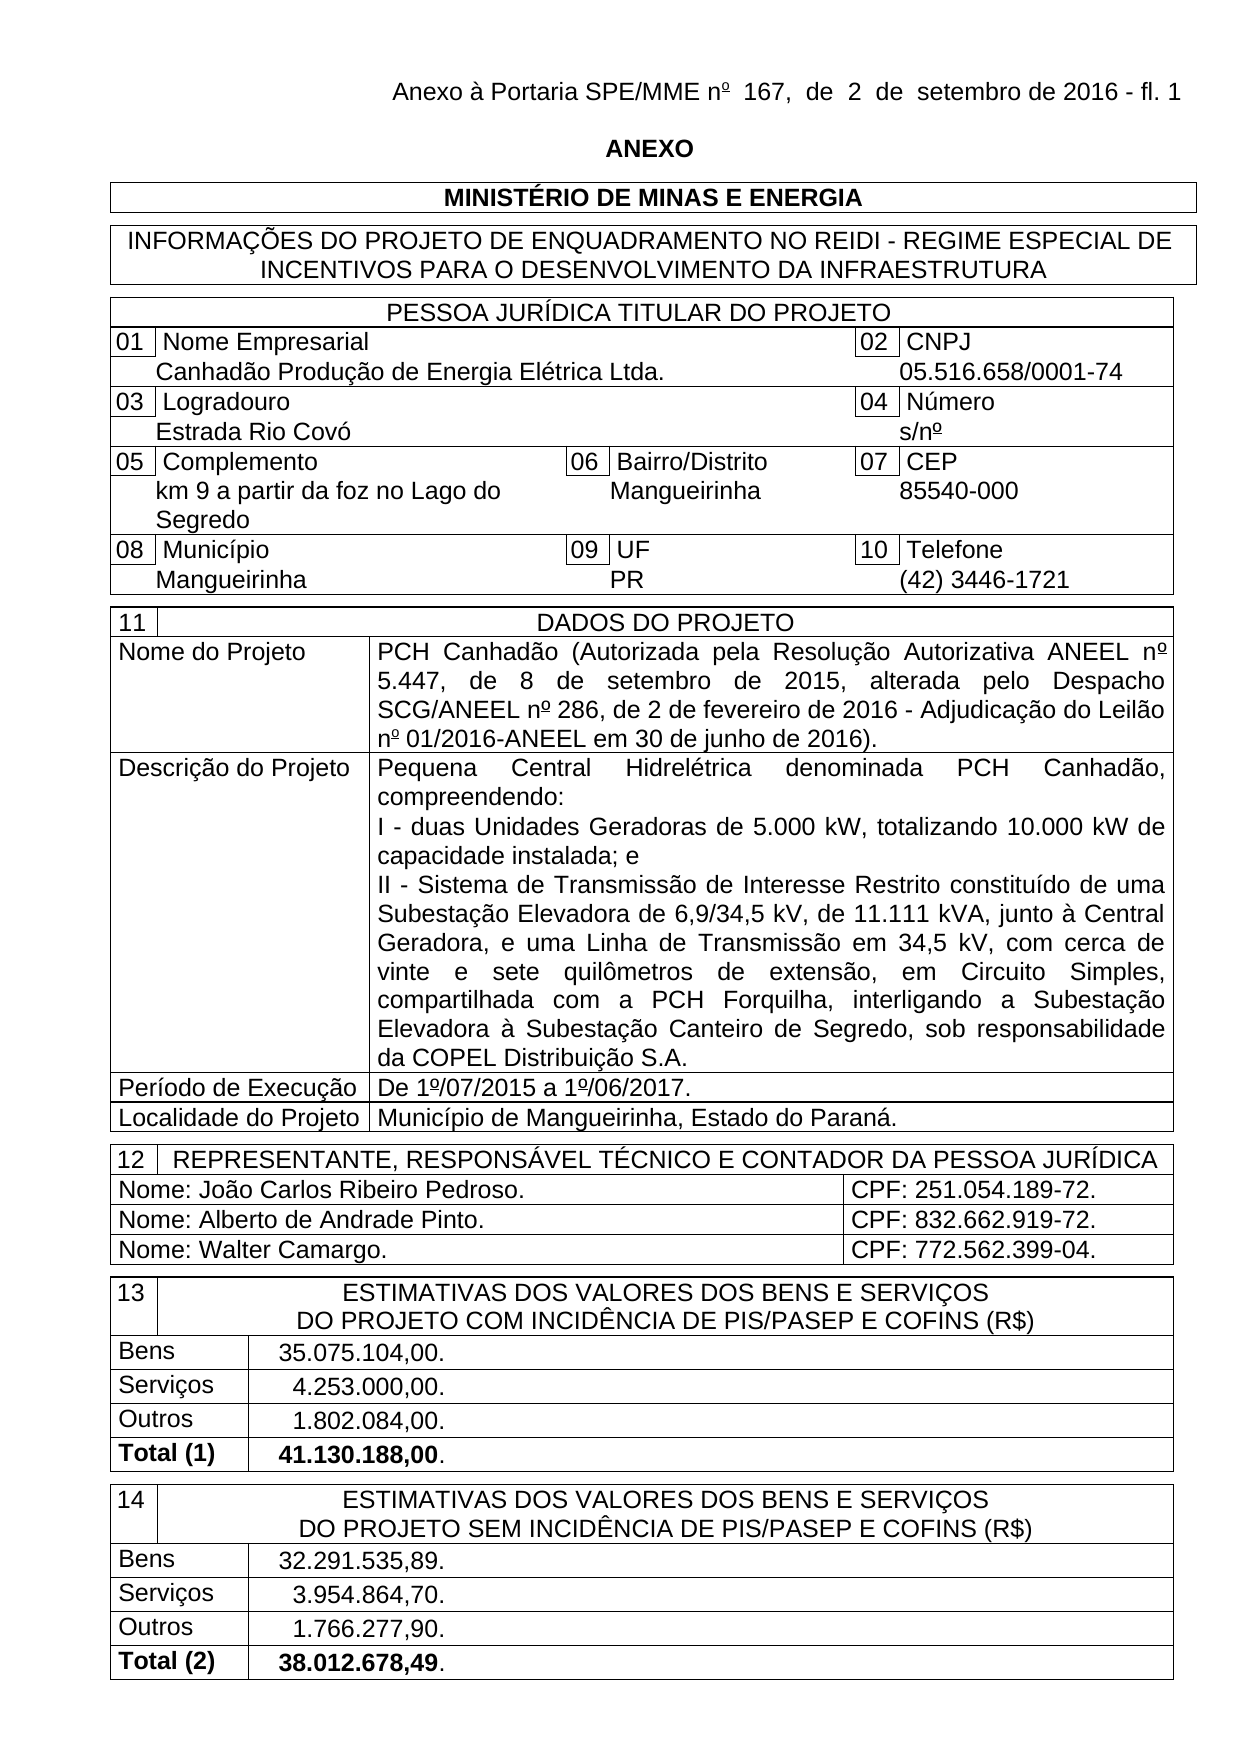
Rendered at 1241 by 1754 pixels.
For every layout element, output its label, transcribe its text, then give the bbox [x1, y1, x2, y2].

table_cell [453, 1646, 1173, 1679]
table_header 13 [111, 1278, 157, 1335]
table_cell Município [156, 535, 566, 564]
table_cell Logradouro [156, 387, 855, 416]
table_cell Canhadão Produção de Energia Elétrica Ltda. [155, 356, 856, 386]
table_cell De 1º/07/2015 a 1º/06/2017. [370, 1073, 1173, 1101]
table_cell Serviços [111, 1370, 248, 1403]
table_cell [856, 417, 899, 446]
table_cell 38.012.678,49. [249, 1646, 452, 1679]
table_cell Outros [111, 1612, 248, 1645]
table_cell km 9 a partir da foz no Lago do Segredo [155, 475, 566, 534]
table_cell Nome: Alberto de Andrade Pinto. [111, 1205, 843, 1234]
table_header 14 [111, 1485, 157, 1543]
table_cell [453, 1612, 1173, 1645]
table_cell Serviços [111, 1578, 248, 1611]
table_cell 4.253.000,00. [249, 1370, 452, 1403]
table_cell Telefone [900, 535, 1173, 564]
table_cell s/nº [899, 416, 1173, 446]
table_cell Nome: João Carlos Ribeiro Pedroso. [111, 1175, 843, 1204]
table_header MINISTÉRIO DE MINAS E ENERGIA [111, 183, 1196, 212]
table_header 12 [111, 1145, 157, 1174]
table_cell II - Sistema de Transmissão de Interesse Restrito constituído de uma Subestação Elevadora de 6,9/34,5 kV, de 11.111 kVA, junto à Central Geradora, e uma Linha de Transmissão em 34,5 kV, com cerca de vinte e sete quilômetros de extensão, em Circuito Simples, compartilhada com a PCH Forquilha, interligando a Subestação Elevadora à Subestação Canteiro de Segredo, sob responsabilidade da COPEL Distribuição S.A. [370, 869, 1173, 1072]
text ANEXO [118, 134, 1181, 163]
table_header INFORMAÇÕES DO PROJETO DE ENQUADRAMENTO NO REIDI - REGIME ESPECIAL DE INCENTIVOS PARA O DESENVOLVIMENTO DA INFRAESTRUTURA [111, 226, 1196, 283]
table_cell PR [610, 564, 856, 593]
table_cell [111, 357, 155, 386]
table_cell 1.766.277,90. [249, 1612, 452, 1645]
table_cell CEP [900, 447, 1173, 475]
table_cell Nome Empresarial [156, 328, 855, 356]
table_cell 35.075.104,00. [249, 1336, 452, 1369]
table_cell Localidade do Projeto [111, 1103, 369, 1131]
table_cell Bens [111, 1544, 248, 1577]
table_cell 1.802.084,00. [249, 1404, 452, 1437]
table_header ESTIMATIVAS DOS VALORES DOS BENS E SERVIÇOS DO PROJETO COM INCIDÊNCIA DE PIS/PASEP E COFINS (R$) [158, 1278, 1173, 1335]
table_cell 32.291.535,89. [249, 1544, 452, 1577]
table_cell 02 [856, 328, 899, 356]
table_header ESTIMATIVAS DOS VALORES DOS BENS E SERVIÇOS DO PROJETO SEM INCIDÊNCIA DE PIS/PASEP E COFINS (R$) [158, 1485, 1173, 1543]
table_cell 41.130.188,00. [249, 1438, 452, 1471]
table_cell CPF: 251.054.189-72. [844, 1175, 1173, 1204]
table_cell I - duas Unidades Geradoras de 5.000 kW, totalizando 10.000 kW de capacidade instalada; e [370, 811, 1173, 869]
table_cell Mangueirinha [610, 475, 856, 534]
table_cell Número [900, 387, 1173, 416]
table_cell (42) 3446-1721 [899, 564, 1173, 593]
table_cell Nome do Projeto [111, 637, 369, 752]
table_cell 06 [567, 447, 609, 475]
table_cell [111, 417, 155, 446]
table_cell 3.954.864,70. [249, 1578, 452, 1611]
table_cell Total (1) [111, 1438, 248, 1471]
table_cell Pequena Central Hidrelétrica denominada PCH Canhadão, compreendendo: [370, 753, 1173, 811]
table_cell 03 [111, 387, 155, 416]
table_cell CNPJ [900, 328, 1173, 356]
table_cell [566, 476, 609, 534]
table_cell 05 [111, 447, 155, 475]
table_header 11 [111, 608, 157, 636]
table_cell [111, 565, 155, 593]
table_cell [856, 357, 899, 386]
table_cell 08 [111, 535, 155, 564]
table_cell [856, 476, 899, 534]
table_cell [566, 565, 609, 593]
table_cell 09 [567, 535, 609, 564]
table_cell [111, 476, 155, 534]
table_cell 05.516.658/0001-74 [899, 356, 1173, 386]
table_cell Complemento [156, 447, 566, 475]
table_cell [453, 1578, 1173, 1611]
table_cell PCH Canhadão (Autorizada pela Resolução Autorizativa ANEEL nº 5.447, de 8 de setembro de 2015, alterada pelo Despacho SCG/ANEEL nº 286, de 2 de fevereiro de 2016 - Adjudicação do Leilão no 01/2016-ANEEL em 30 de junho de 2016). [370, 637, 1173, 752]
table_cell [453, 1438, 1173, 1471]
table_cell Bairro/Distrito [610, 447, 855, 475]
table_cell CPF: 832.662.919-72. [844, 1205, 1173, 1234]
table_cell 04 [856, 387, 899, 416]
table_cell [453, 1404, 1173, 1437]
table_cell Nome: Walter Camargo. [111, 1235, 843, 1263]
table_cell 10 [856, 535, 899, 564]
table_cell Período de Execução [111, 1073, 369, 1101]
table_cell 01 [111, 328, 155, 356]
table_cell Bens [111, 1336, 248, 1369]
table_cell [453, 1336, 1173, 1369]
table_cell 07 [856, 447, 899, 475]
table_cell [453, 1544, 1173, 1577]
table_cell [856, 565, 899, 593]
table_header REPRESENTANTE, RESPONSÁVEL TÉCNICO E CONTADOR DA PESSOA JURÍDICA [158, 1145, 1173, 1174]
table_cell Descrição do Projeto [111, 753, 369, 1072]
table_header PESSOA JURÍDICA TITULAR DO PROJETO [111, 298, 1173, 326]
table_cell CPF: 772.562.399-04. [844, 1235, 1173, 1263]
table_cell Estrada Rio Covó [155, 416, 856, 446]
table_cell 85540-000 [899, 475, 1173, 534]
table_cell UF [610, 535, 855, 564]
table_cell Total (2) [111, 1646, 248, 1679]
table_cell Outros [111, 1404, 248, 1437]
table_cell Município de Mangueirinha, Estado do Paraná. [370, 1103, 1173, 1131]
table_cell Mangueirinha [155, 564, 566, 593]
table_header DADOS DO PROJETO [158, 608, 1173, 636]
table_cell [453, 1370, 1173, 1403]
